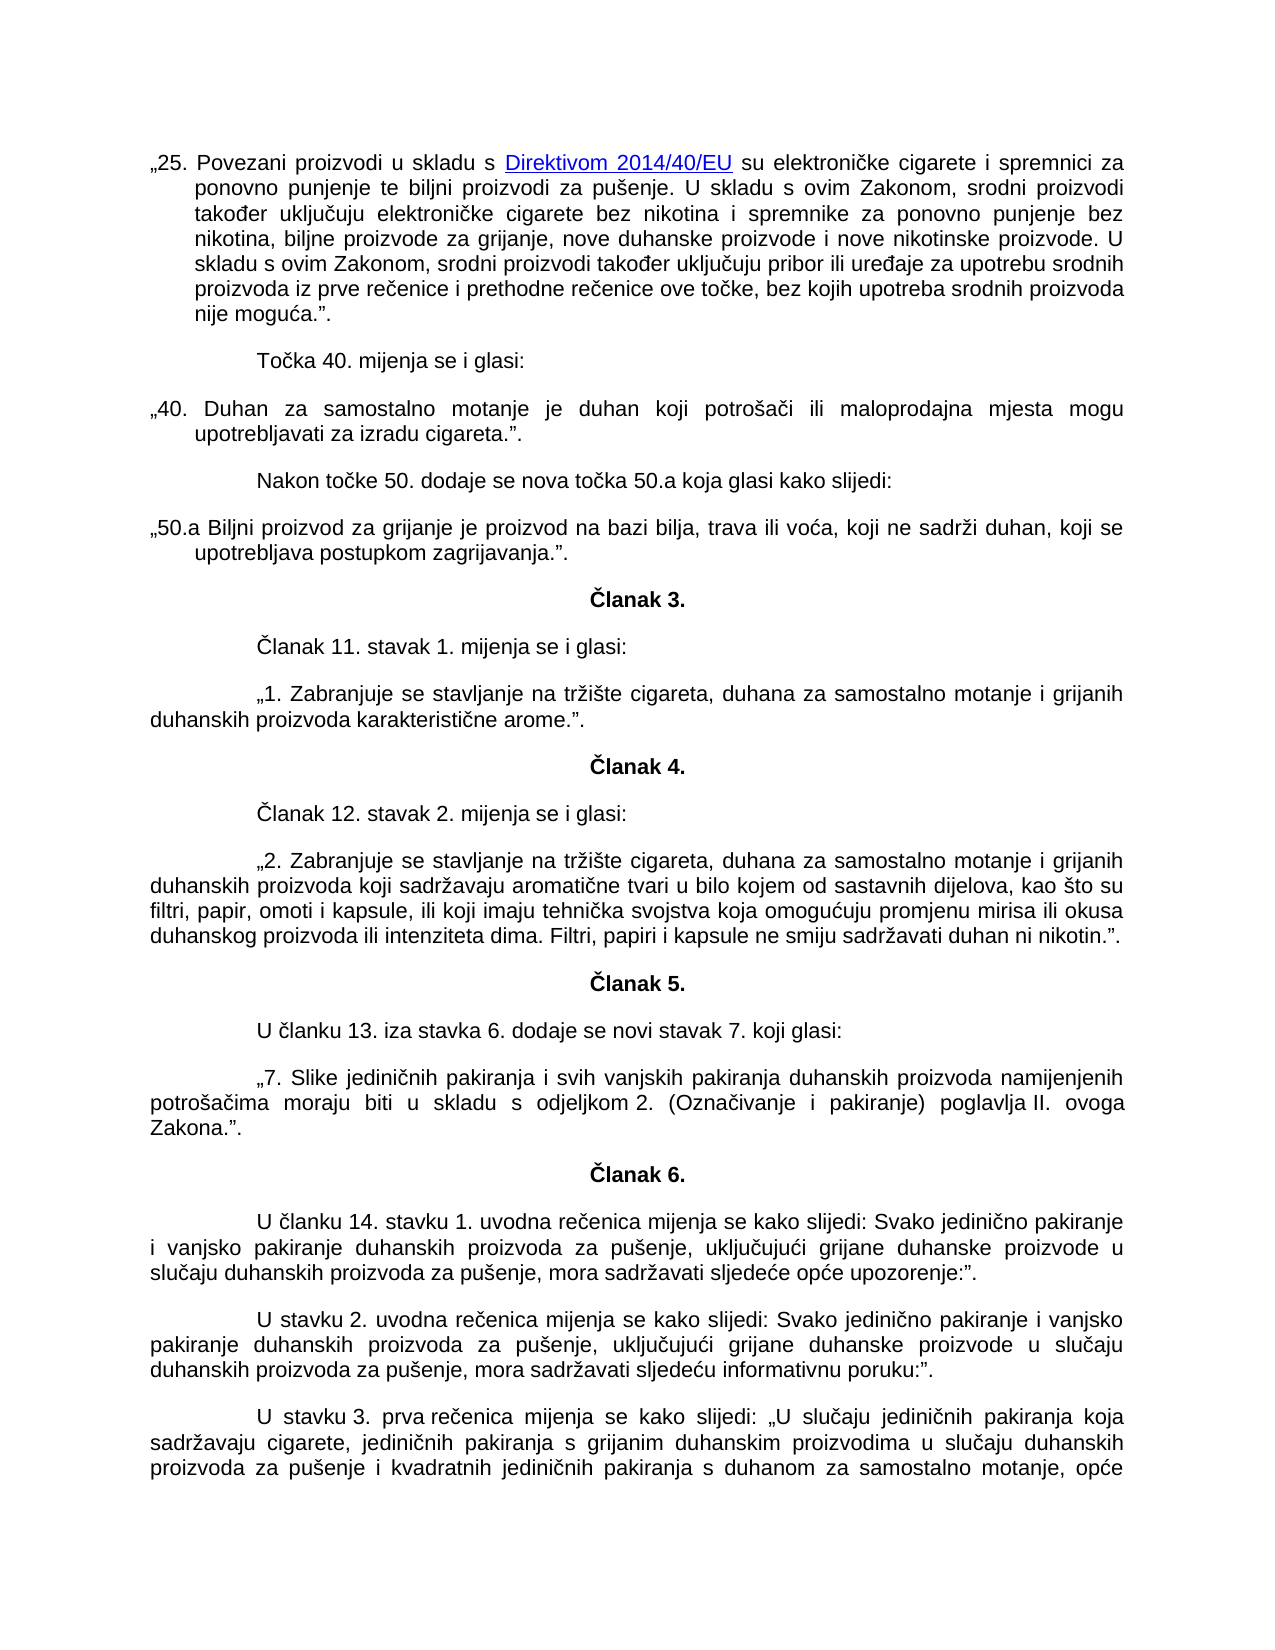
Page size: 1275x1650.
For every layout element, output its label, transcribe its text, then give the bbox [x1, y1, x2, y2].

text U članku 14. stavku 1. uvodna rečenica mijenja se kako slijedi: Svako jedinično pakiranje i vanjsko pakiranje duhanskih proizvoda za pušenje, uključujući grijane duhanske proizvode u slučaju duhanskih proizvoda za pušenje, mora sadržavati sljedeće opće upozorenje:”. [150, 1184, 1125, 1282]
text Članak 3. [150, 537, 1125, 609]
text „25. Povezani proizvodi u skladu s Direktivom 2014/40/EU su elektroničke cigarete i spremnici za ponovno punjenje te biljni proizvodi za pušenje. U skladu s ovim Zakonom, srodni proizvodi također uključuju elektroničke cigarete bez nikotina i spremnike za ponovno punjenje bez nikotina, biljne proizvode za grijanje, nove duhanske proizvode i nove nikotinske proizvode. U skladu s ovim Zakonom, srodni proizvodi također uključuju pribor ili uređaje za upotrebu srodnih proizvoda iz prve rečenice i prethodne rečenice ove točke, bez kojih upotreba srodnih proizvoda nije moguća.”. [150, 150, 1125, 323]
text „7. Slike jediničnih pakiranja i svih vanjskih pakiranja duhanskih proizvoda namijenjenih potrošačima moraju biti u skladu s odjeljkom 2. (Označivanje i pakiranje) poglavlja II. ovoga Zakona.”. [150, 1039, 1125, 1112]
text „40. Duhan za samostalno motanje je duhan koji potrošači ili maloprodajna mjesta mogu upotrebljavati za izradu cigareta.”. [150, 395, 1125, 443]
text Članak 11. stavak 1. mijenja se i glasi: [150, 609, 1125, 656]
text Članak 6. [150, 1112, 1125, 1184]
text Točka 40. mijenja se i glasi: [150, 323, 1125, 373]
text Članak 5. [150, 920, 1125, 992]
text Članak 4. [150, 703, 1125, 776]
text „2. Zabranjuje se stavljanje na tržište cigareta, duhana za samostalno motanje i grijanih duhanskih proizvoda koji sadržavaju aromatične tvari u bilo kojem od sastavnih dijelova, kao što su filtri, papir, omoti i kapsule, ili koji imaju tehnička svojstva koja omogućuju promjenu mirisa ili okusa duhanskog proizvoda ili intenziteta dima. Filtri, papiri i kapsule ne smiju sadržavati duhan ni nikotin.”. [150, 823, 1125, 920]
text U članku 13. iza stavka 6. dodaje se novi stavak 7. koji glasi: [150, 992, 1125, 1039]
text „1. Zabranjuje se stavljanje na tržište cigareta, duhana za samostalno motanje i grijanih duhanskih proizvoda karakteristične arome.”. [150, 656, 1125, 703]
text Članak 12. stavak 2. mijenja se i glasi: [150, 776, 1125, 823]
text Nakon točke 50. dodaje se nova točka 50.a koja glasi kako slijedi: [150, 443, 1125, 493]
text „50.a Biljni proizvod za grijanje je proizvod na bazi bilja, trava ili voća, koji ne sadrži duhan, koji se upotrebljava postupkom zagrijavanja.”. [150, 515, 1125, 537]
text U stavku 2. uvodna rečenica mijenja se kako slijedi: Svako jedinično pakiranje i vanjsko pakiranje duhanskih proizvoda za pušenje, uključujući grijane duhanske proizvode u slučaju duhanskih proizvoda za pušenje, mora sadržavati sljedeću informativnu poruku:”. [150, 1282, 1125, 1379]
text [150, 1379, 1125, 1480]
